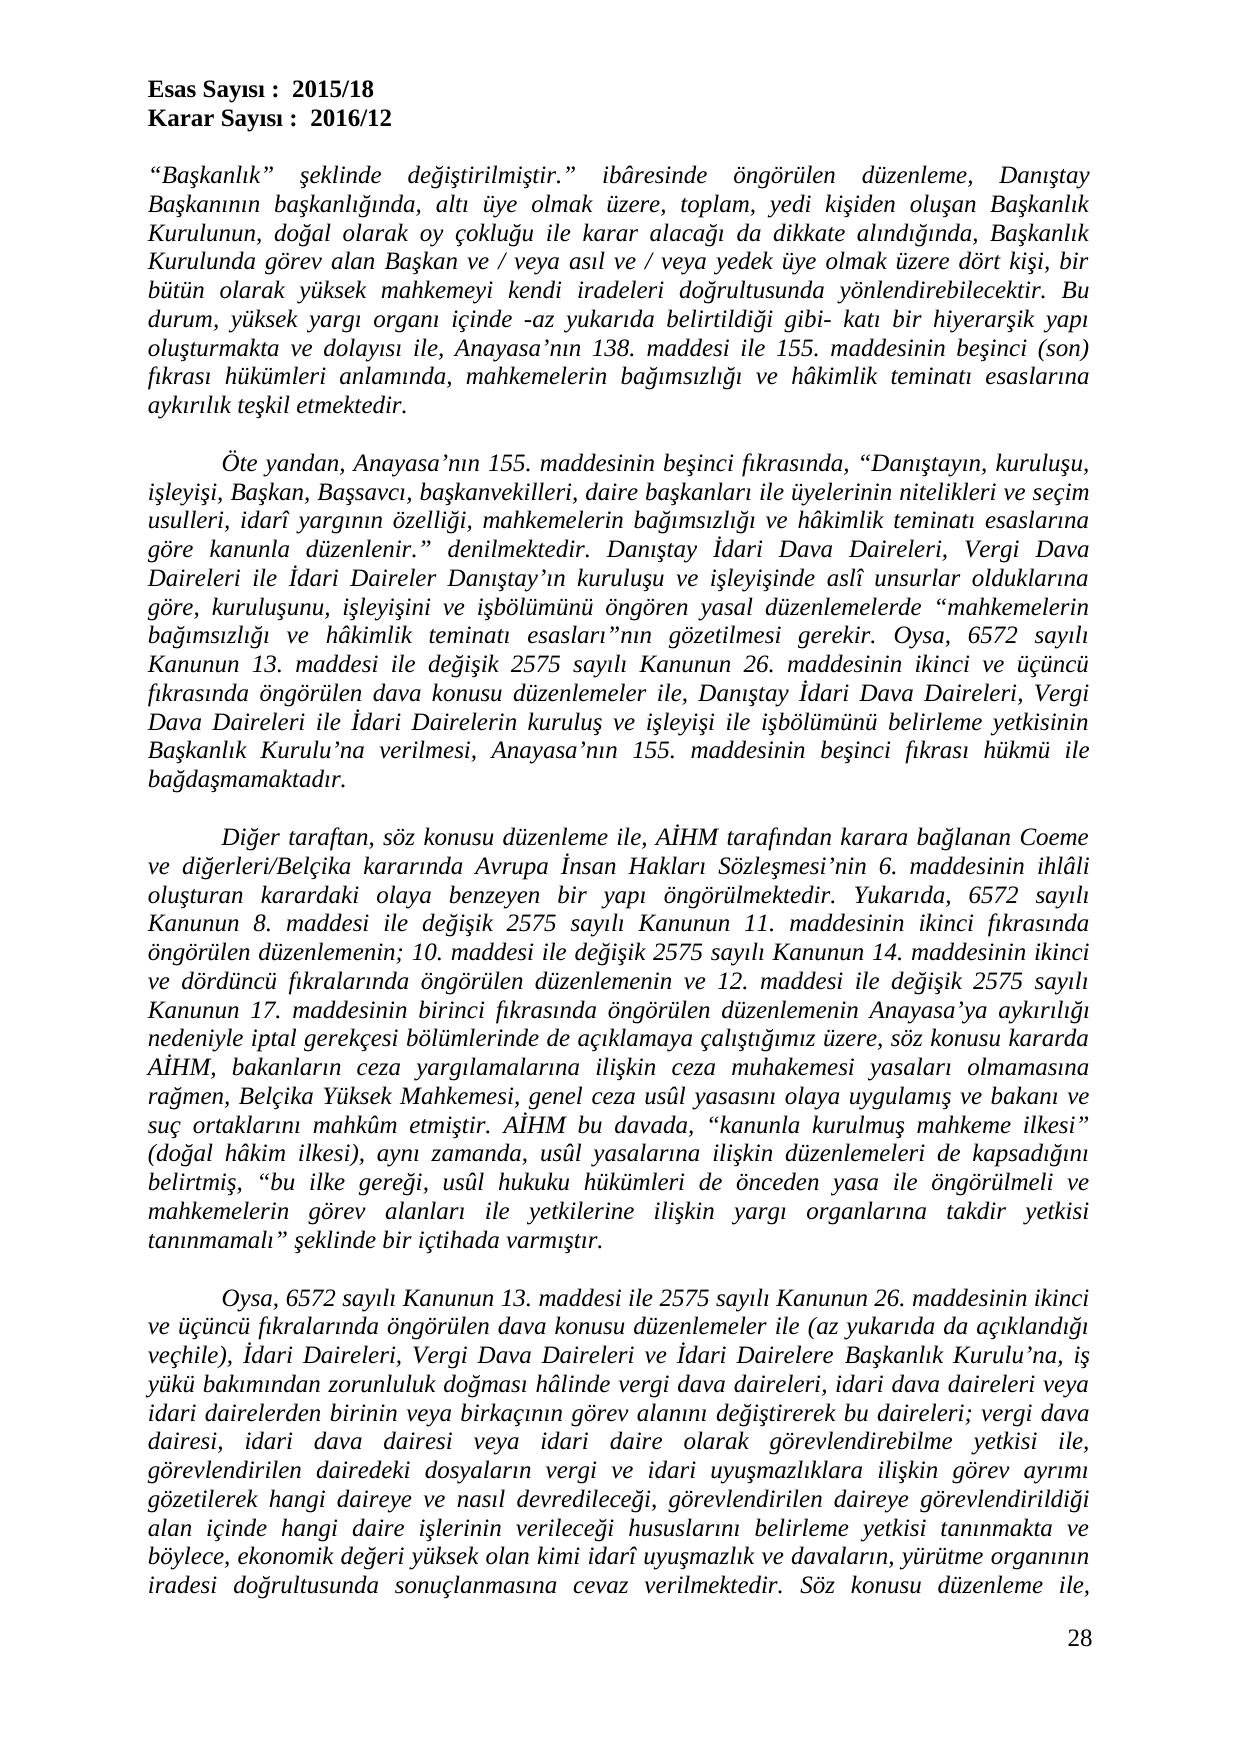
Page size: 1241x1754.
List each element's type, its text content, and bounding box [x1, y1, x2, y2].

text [148, 160, 1093, 419]
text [148, 1283, 1093, 1599]
text Diğer taraftan, söz konusu düzenleme ile, AİHM tarafından karara bağlanan Coeme ve diğerleri/Belçika kararında Avrupa İnsan Hakları Sözleşmesi’nin 6. maddesinin ihlâli oluşturan karardaki olaya benzeyen bir yapı öngörülmektedir. Yukarıda, 6572 sayılı Kanunun 8. maddesi ile değişik 2575 sayılı Kanunun 11. maddesinin ikinci fıkrasında öngörülen düzenlemenin; 10. maddesi ile değişik 2575 sayılı Kanunun 14. maddesinin ikinci ve dördüncü fıkralarında öngörülen düzenlemenin ve 12. maddesi ile değişik 2575 sayılı Kanunun 17. maddesinin birinci fıkrasında öngörülen düzenlemenin Anayasa’ya aykırılığı nedeniyle iptal gerekçesi bölümlerinde de açıklamaya çalıştığımız üzere, söz konusu kararda AİHM, bakanların ceza yargılamalarına ilişkin ceza muhakemesi yasaları olmamasına rağmen, Belçika Yüksek Mahkemesi, genel ceza usûl yasasını olaya uygulamış ve bakanı ve suç ortaklarını mahkûm etmiştir. AİHM bu davada, “kanunla kurulmuş mahkeme ilkesi” (doğal hâkim ilkesi), aynı zamanda, usûl yasalarına ilişkin düzenlemeleri de kapsadığını belirtmiş, “bu ilke gereği, usûl hukuku hükümleri de önceden yasa ile öngörülmeli ve mahkemelerin görev alanları ile yetkilerine ilişkin yargı organlarına takdir yetkisi tanınmamalı” şeklinde bir içtihada varmıştır. [148, 822, 1093, 1253]
text Öte yandan, Anayasa’nın 155. maddesinin beşinci fıkrasında, “Danıştayın, kuruluşu, işleyişi, Başkan, Başsavcı, başkanvekilleri, daire başkanları ile üyelerinin nitelikleri ve seçim usulleri, idarî yargının özelliği, mahkemelerin bağımsızlığı ve hâkimlik teminatı esaslarına göre kanunla düzenlenir.” denilmektedir. Danıştay İdari Dava Daireleri, Vergi Dava Daireleri ile İdari Daireler Danıştay’ın kuruluşu ve işleyişinde aslî unsurlar olduklarına göre, kuruluşunu, işleyişini ve işbölümünü öngören yasal düzenlemelerde “mahkemelerin bağımsızlığı ve hâkimlik teminatı esasları”nın gözetilmesi gerekir. Oysa, 6572 sayılı Kanunun 13. maddesi ile değişik 2575 sayılı Kanunun 26. maddesinin ikinci ve üçüncü fıkrasında öngörülen dava konusu düzenlemeler ile, Danıştay İdari Dava Daireleri, Vergi Dava Daireleri ile İdari Dairelerin kuruluş ve işleyişi ile işbölümünü belirleme yetkisinin Başkanlık Kurulu’na verilmesi, Anayasa’nın 155. maddesinin beşinci fıkrası hükmü ile bağdaşmamaktadır. [148, 448, 1093, 793]
